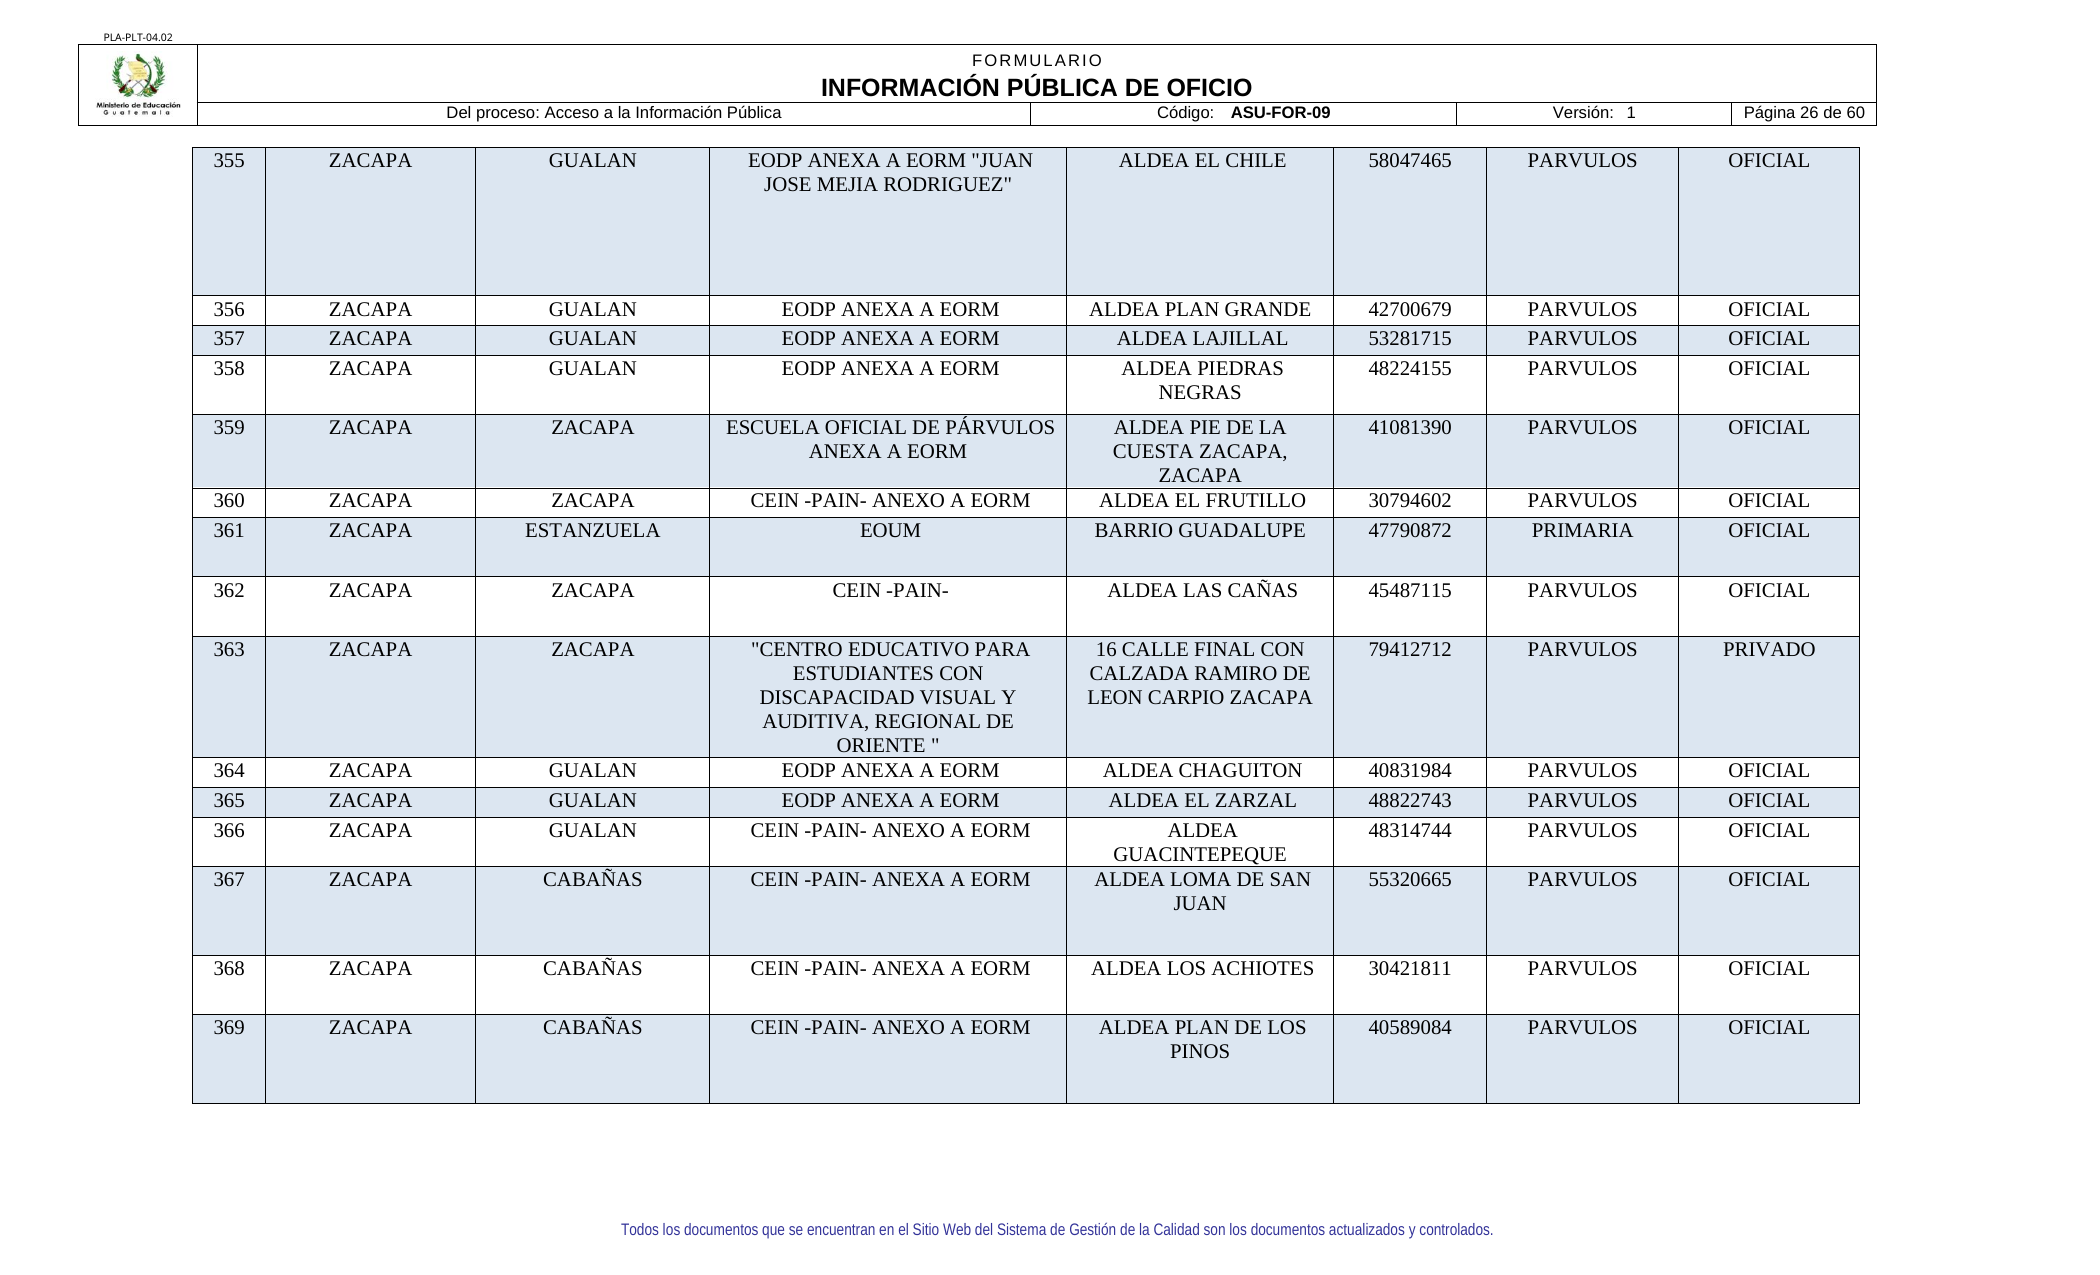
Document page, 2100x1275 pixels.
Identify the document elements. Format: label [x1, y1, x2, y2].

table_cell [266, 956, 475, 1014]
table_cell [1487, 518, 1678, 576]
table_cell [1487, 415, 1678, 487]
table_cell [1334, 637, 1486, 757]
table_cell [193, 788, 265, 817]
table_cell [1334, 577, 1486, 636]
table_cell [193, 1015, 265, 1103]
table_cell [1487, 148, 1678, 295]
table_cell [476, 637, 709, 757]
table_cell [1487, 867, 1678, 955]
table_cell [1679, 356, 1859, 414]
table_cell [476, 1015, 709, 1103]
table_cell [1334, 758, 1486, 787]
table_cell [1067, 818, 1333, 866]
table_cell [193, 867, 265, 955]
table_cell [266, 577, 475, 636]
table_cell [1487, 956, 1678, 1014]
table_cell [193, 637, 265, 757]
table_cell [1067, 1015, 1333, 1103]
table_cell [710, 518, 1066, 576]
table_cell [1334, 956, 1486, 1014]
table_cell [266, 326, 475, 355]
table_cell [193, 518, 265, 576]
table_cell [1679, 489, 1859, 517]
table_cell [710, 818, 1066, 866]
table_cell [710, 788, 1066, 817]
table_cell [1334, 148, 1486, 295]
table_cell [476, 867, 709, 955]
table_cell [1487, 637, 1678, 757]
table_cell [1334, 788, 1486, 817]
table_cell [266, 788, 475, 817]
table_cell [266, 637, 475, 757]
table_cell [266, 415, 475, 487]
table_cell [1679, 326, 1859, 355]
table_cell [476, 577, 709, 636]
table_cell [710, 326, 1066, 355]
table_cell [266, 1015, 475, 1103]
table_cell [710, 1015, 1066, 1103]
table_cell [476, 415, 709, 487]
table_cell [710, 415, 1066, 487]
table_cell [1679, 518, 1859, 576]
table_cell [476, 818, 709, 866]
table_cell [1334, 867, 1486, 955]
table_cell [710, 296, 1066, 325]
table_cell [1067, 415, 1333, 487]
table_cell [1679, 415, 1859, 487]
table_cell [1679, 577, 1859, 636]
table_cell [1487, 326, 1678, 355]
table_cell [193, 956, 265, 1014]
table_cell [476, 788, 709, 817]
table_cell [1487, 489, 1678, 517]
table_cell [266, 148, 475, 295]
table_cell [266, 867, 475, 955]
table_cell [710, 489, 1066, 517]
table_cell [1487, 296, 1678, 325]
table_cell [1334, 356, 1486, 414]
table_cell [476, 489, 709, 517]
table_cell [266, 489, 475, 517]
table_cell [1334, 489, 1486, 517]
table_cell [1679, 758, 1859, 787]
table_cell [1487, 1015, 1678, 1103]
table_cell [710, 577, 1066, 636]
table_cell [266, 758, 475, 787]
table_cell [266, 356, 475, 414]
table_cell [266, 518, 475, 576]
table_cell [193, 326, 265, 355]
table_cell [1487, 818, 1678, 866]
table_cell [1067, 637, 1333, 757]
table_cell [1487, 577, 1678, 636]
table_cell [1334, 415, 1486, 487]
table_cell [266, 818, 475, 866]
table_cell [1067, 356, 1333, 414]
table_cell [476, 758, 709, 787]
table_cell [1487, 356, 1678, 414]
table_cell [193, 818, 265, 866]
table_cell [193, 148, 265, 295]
picture [95, 51, 181, 117]
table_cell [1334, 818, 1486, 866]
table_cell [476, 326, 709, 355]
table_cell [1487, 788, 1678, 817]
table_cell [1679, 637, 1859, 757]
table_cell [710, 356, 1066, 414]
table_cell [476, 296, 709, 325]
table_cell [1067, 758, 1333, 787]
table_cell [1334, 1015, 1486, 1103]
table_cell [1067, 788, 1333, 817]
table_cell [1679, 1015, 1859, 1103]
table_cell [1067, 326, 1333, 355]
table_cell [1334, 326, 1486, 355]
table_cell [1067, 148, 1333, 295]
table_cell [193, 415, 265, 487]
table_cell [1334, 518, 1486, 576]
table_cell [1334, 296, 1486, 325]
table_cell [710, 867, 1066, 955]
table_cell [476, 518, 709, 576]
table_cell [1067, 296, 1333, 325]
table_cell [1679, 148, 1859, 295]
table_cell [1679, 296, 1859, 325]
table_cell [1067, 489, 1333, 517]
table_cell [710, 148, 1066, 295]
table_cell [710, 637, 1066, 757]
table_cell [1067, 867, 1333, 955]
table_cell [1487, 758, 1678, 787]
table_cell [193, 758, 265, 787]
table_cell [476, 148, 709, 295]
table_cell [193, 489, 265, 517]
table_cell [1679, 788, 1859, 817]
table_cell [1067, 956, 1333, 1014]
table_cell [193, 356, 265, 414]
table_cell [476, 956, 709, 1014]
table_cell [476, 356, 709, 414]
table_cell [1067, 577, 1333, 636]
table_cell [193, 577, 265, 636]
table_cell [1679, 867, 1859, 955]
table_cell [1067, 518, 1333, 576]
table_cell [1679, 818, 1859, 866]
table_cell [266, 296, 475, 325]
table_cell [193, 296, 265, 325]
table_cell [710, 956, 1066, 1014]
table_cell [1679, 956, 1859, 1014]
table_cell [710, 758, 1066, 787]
